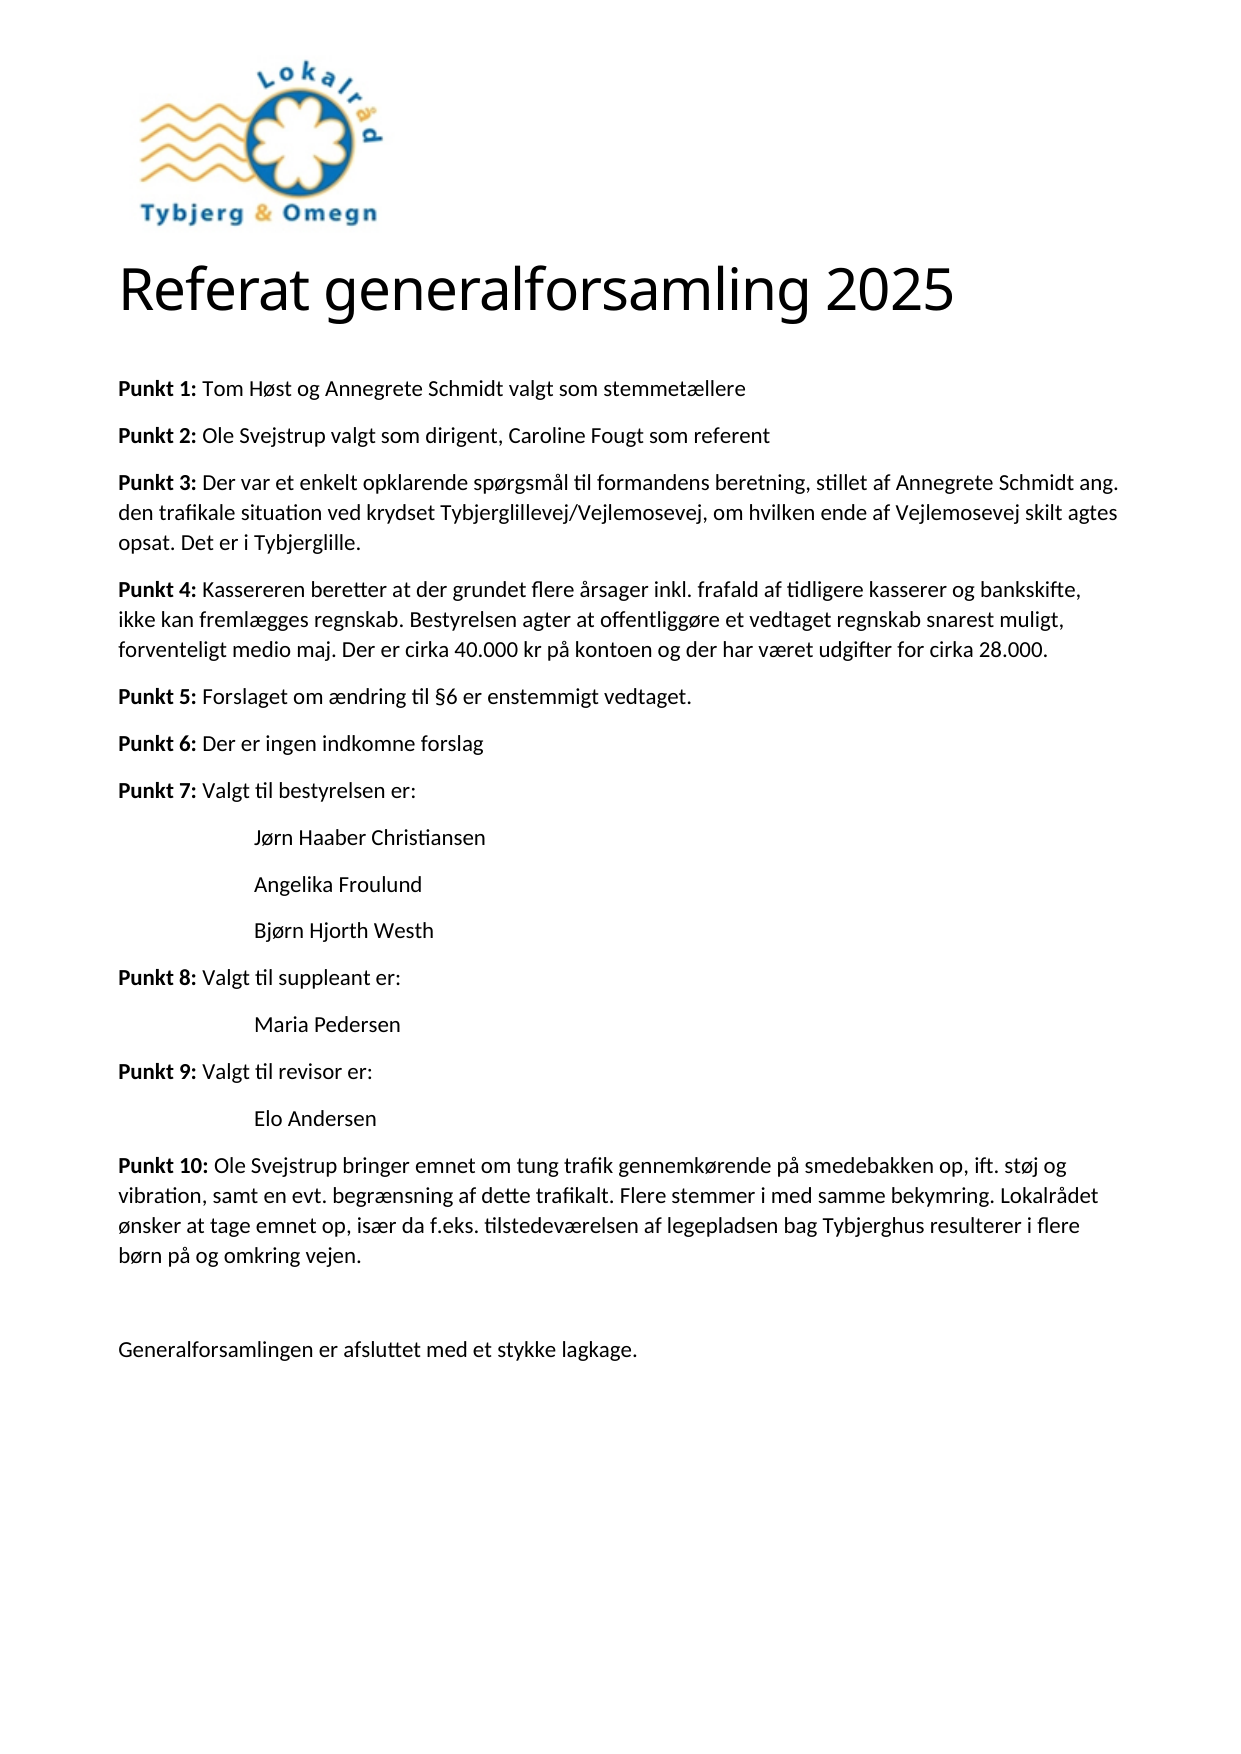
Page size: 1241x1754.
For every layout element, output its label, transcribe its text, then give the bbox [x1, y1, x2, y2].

text Maria Pedersen [118, 1010, 1122, 1038]
text Elo Andersen [118, 1104, 1122, 1132]
text Generalforsamlingen er afsluttet med et stykke lagkage. [118, 1335, 1122, 1363]
text Punkt 4: Kassereren beretter at der grundet flere årsager inkl. frafald af tidligere kasserer og bankskifte, ikke kan fremlægges regnskab. Bestyrelsen agter at offentliggøre et vedtaget regnskab snarest muligt, forventeligt medio maj. Der er cirka 40.000 kr på kontoen og der har været udgifter for cirka 28.000. [118, 575, 1122, 663]
text Punkt 9: Valgt til revisor er: [118, 1057, 1122, 1085]
text Punkt 1: Tom Høst og Annegrete Schmidt valgt som stemmetællere [118, 374, 1122, 402]
text Punkt 2: Ole Svejstrup valgt som dirigent, Caroline Fougt som referent [118, 421, 1122, 449]
picture [118, 44, 404, 248]
text Punkt 3: Der var et enkelt opklarende spørgsmål til formandens beretning, stillet af Annegrete Schmidt ang. den trafikale situation ved krydset Tybjerglillevej/Vejlemosevej, om hvilken ende af Vejlemosevej skilt agtes opsat. Det er i Tybjerglille. [118, 468, 1122, 556]
text Punkt 5: Forslaget om ændring til §6 er enstemmigt vedtaget. [118, 682, 1122, 710]
text Punkt 7: Valgt til bestyrelsen er: [118, 776, 1122, 804]
text Punkt 8: Valgt til suppleant er: [118, 963, 1122, 991]
text Punkt 10: Ole Svejstrup bringer emnet om tung trafik gennemkørende på smedebakken op, ift. støj og vibration, samt en evt. begrænsning af dette trafikalt. Flere stemmer i med samme bekymring. Lokalrådet ønsker at tage emnet op, især da f.eks. tilstedeværelsen af legepladsen bag Tybjerghus resulterer i flere børn på og omkring vejen. [118, 1151, 1122, 1269]
text Punkt 6: Der er ingen indkomne forslag [118, 729, 1122, 757]
text Jørn Haaber Christiansen [254, 823, 1122, 851]
text Angelika Froulund [254, 870, 1122, 898]
title Referat generalforsamling 2025 [118, 247, 1122, 327]
text Bjørn Hjorth Westh [254, 917, 1122, 944]
